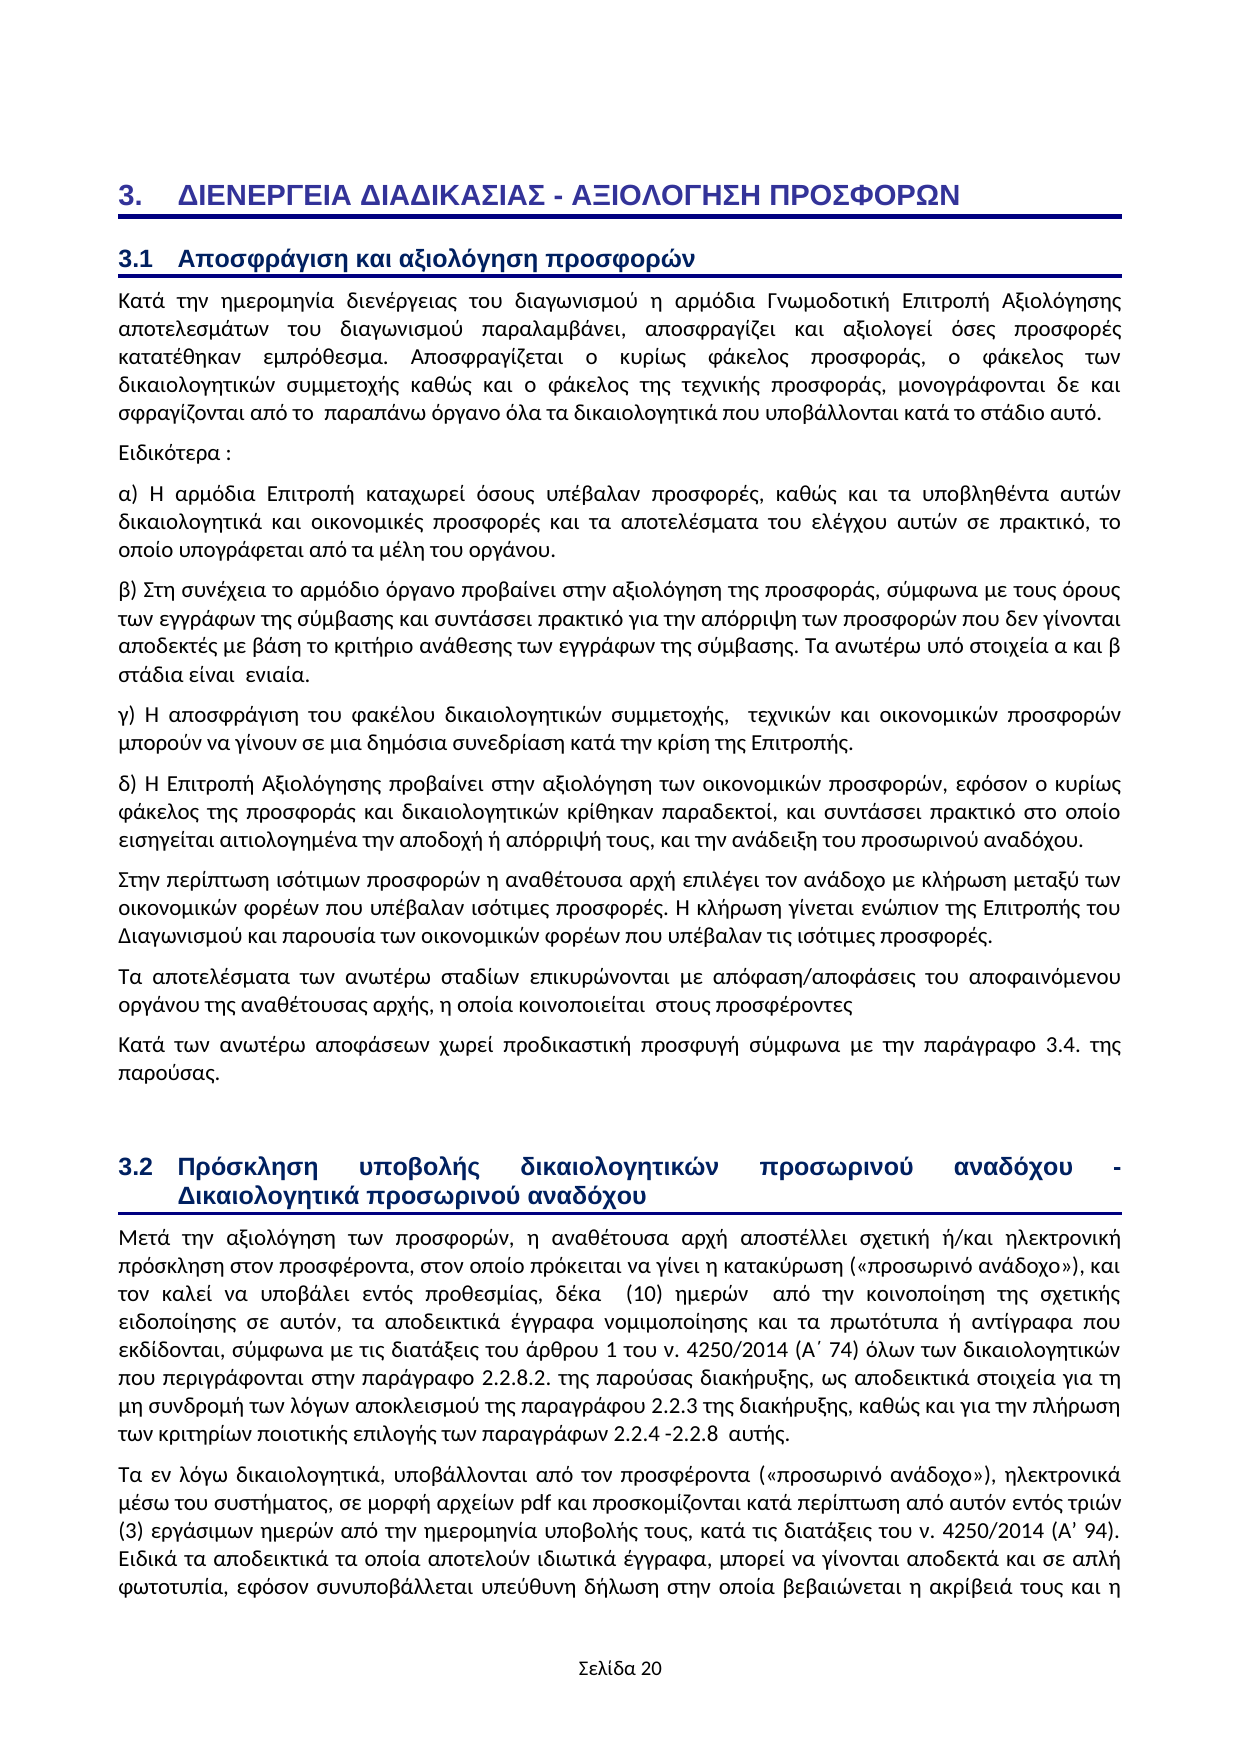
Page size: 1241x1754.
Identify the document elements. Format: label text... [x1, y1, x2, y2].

text Κατά των ανωτέρω αποφάσεων χωρεί προδικαστική προσφυγή σύμφωνα με την παράγραφο 3.4. της παρούσας. [118, 1030, 1122, 1086]
text α) Η αρμόδια Επιτροπή καταχωρεί όσους υπέβαλαν προσφορές, καθώς και τα υποβληθέντα αυτών δικαιολογητικά και οικονομικές προσφορές και τα αποτελέσματα του ελέγχου αυτών σε πρακτικό, το οποίο υπογράφεται από τα μέλη του οργάνου. [118, 479, 1122, 563]
text Ειδικότερα : [118, 438, 1122, 467]
text β) Στη συνέχεια το αρμόδιο όργανο προβαίνει στην αξιολόγηση της προσφοράς, σύμφωνα με τους όρους των εγγράφων της σύμβασης και συντάσσει πρακτικό για την απόρριψη των προσφορών που δεν γίνονται αποδεκτές με βάση το κριτήριο ανάθεσης των εγγράφων της σύμβασης. Τα ανωτέρω υπό στοιχεία α και β στάδια είναι ενιαία. [118, 576, 1122, 688]
text Κατά την ημερομηνία διενέργειας του διαγωνισμού η αρμόδια Γνωμοδοτική Επιτροπή Αξιολόγησης αποτελεσμάτων του διαγωνισμού παραλαμβάνει, αποσφραγίζει και αξιολογεί όσες προσφορές κατατέθηκαν εμπρόθεσμα. Αποσφραγίζεται ο κυρίως φάκελος προσφοράς, ο φάκελος των δικαιολογητικών συμμετοχής καθώς και ο φάκελος της τεχνικής προσφοράς, μονογράφονται δε και σφραγίζονται από το παραπάνω όργανο όλα τα δικαιολογητικά που υποβάλλονται κατά το στάδιο αυτό. [118, 286, 1122, 426]
subtitle 3.2 Πρόσκληση υποβολής δικαιολογητικών προσωρινού αναδόχου - Δικαιολογητικά προσωρινού αναδόχου [118, 1152, 1122, 1212]
subtitle 3.1 Αποσφράγιση και αξιολόγηση προσφορών [118, 244, 1122, 274]
text Τα αποτελέσματα των ανωτέρω σταδίων επικυρώνονται με απόφαση/αποφάσεις του αποφαινόμενου οργάνου της αναθέτουσας αρχής, η οποία κοινοποιείται στους προσφέροντες [118, 962, 1122, 1018]
text Μετά την αξιολόγηση των προσφορών, η αναθέτουσα αρχή αποστέλλει σχετική ή/και ηλεκτρονική πρόσκληση στον προσφέροντα, στον οποίο πρόκειται να γίνει η κατακύρωση («προσωρινό ανάδοχο»), και τον καλεί να υποβάλει εντός προθεσμίας, δέκα (10) ημερών από την κοινοποίηση της σχετικής ειδοποίησης σε αυτόν, τα αποδεικτικά έγγραφα νομιμοποίησης και τα πρωτότυπα ή αντίγραφα που εκδίδονται, σύμφωνα με τις διατάξεις του άρθρου 1 του ν. 4250/2014 (Α΄ 74) όλων των δικαιολογητικών που περιγράφονται στην παράγραφο 2.2.8.2. της παρούσας διακήρυξης, ως αποδεικτικά στοιχεία για τη μη συνδρομή των λόγων αποκλεισμού της παραγράφου 2.2.3 της διακήρυξης, καθώς και για την πλήρωση των κριτηρίων ποιοτικής επιλογής των παραγράφων 2.2.4 -2.2.8 αυτής. [118, 1223, 1122, 1447]
text δ) Η Επιτροπή Αξιολόγησης προβαίνει στην αξιολόγηση των οικονομικών προσφορών, εφόσον ο κυρίως φάκελος της προσφοράς και δικαιολογητικών κρίθηκαν παραδεκτοί, και συντάσσει πρακτικό στο οποίο εισηγείται αιτιολογημένα την αποδοχή ή απόρριψή τους, και την ανάδειξη του προσωρινού αναδόχου. [118, 769, 1122, 853]
text Στην περίπτωση ισότιμων προσφορών η αναθέτουσα αρχή επιλέγει τον ανάδοχο με κλήρωση μεταξύ των οικονομικών φορέων που υπέβαλαν ισότιμες προσφορές. Η κλήρωση γίνεται ενώπιον της Επιτροπής του Διαγωνισμού και παρουσία των οικονομικών φορέων που υπέβαλαν τις ισότιμες προσφορές. [118, 865, 1122, 949]
text γ) Η αποσφράγιση του φακέλου δικαιολογητικών συμμετοχής, τεχνικών και οικονομικών προσφορών μπορούν να γίνουν σε μια δημόσια συνεδρίαση κατά την κρίση της Επιτροπής. [118, 700, 1122, 756]
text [118, 1460, 1122, 1600]
subtitle 3. ΔΙΕΝΕΡΓΕΙΑ ΔΙΑΔΙΚΑΣΙΑΣ - ΑΞΙΟΛΟΓΗΣΗ ΠΡΟΣΦΟΡΩΝ [118, 178, 1122, 214]
